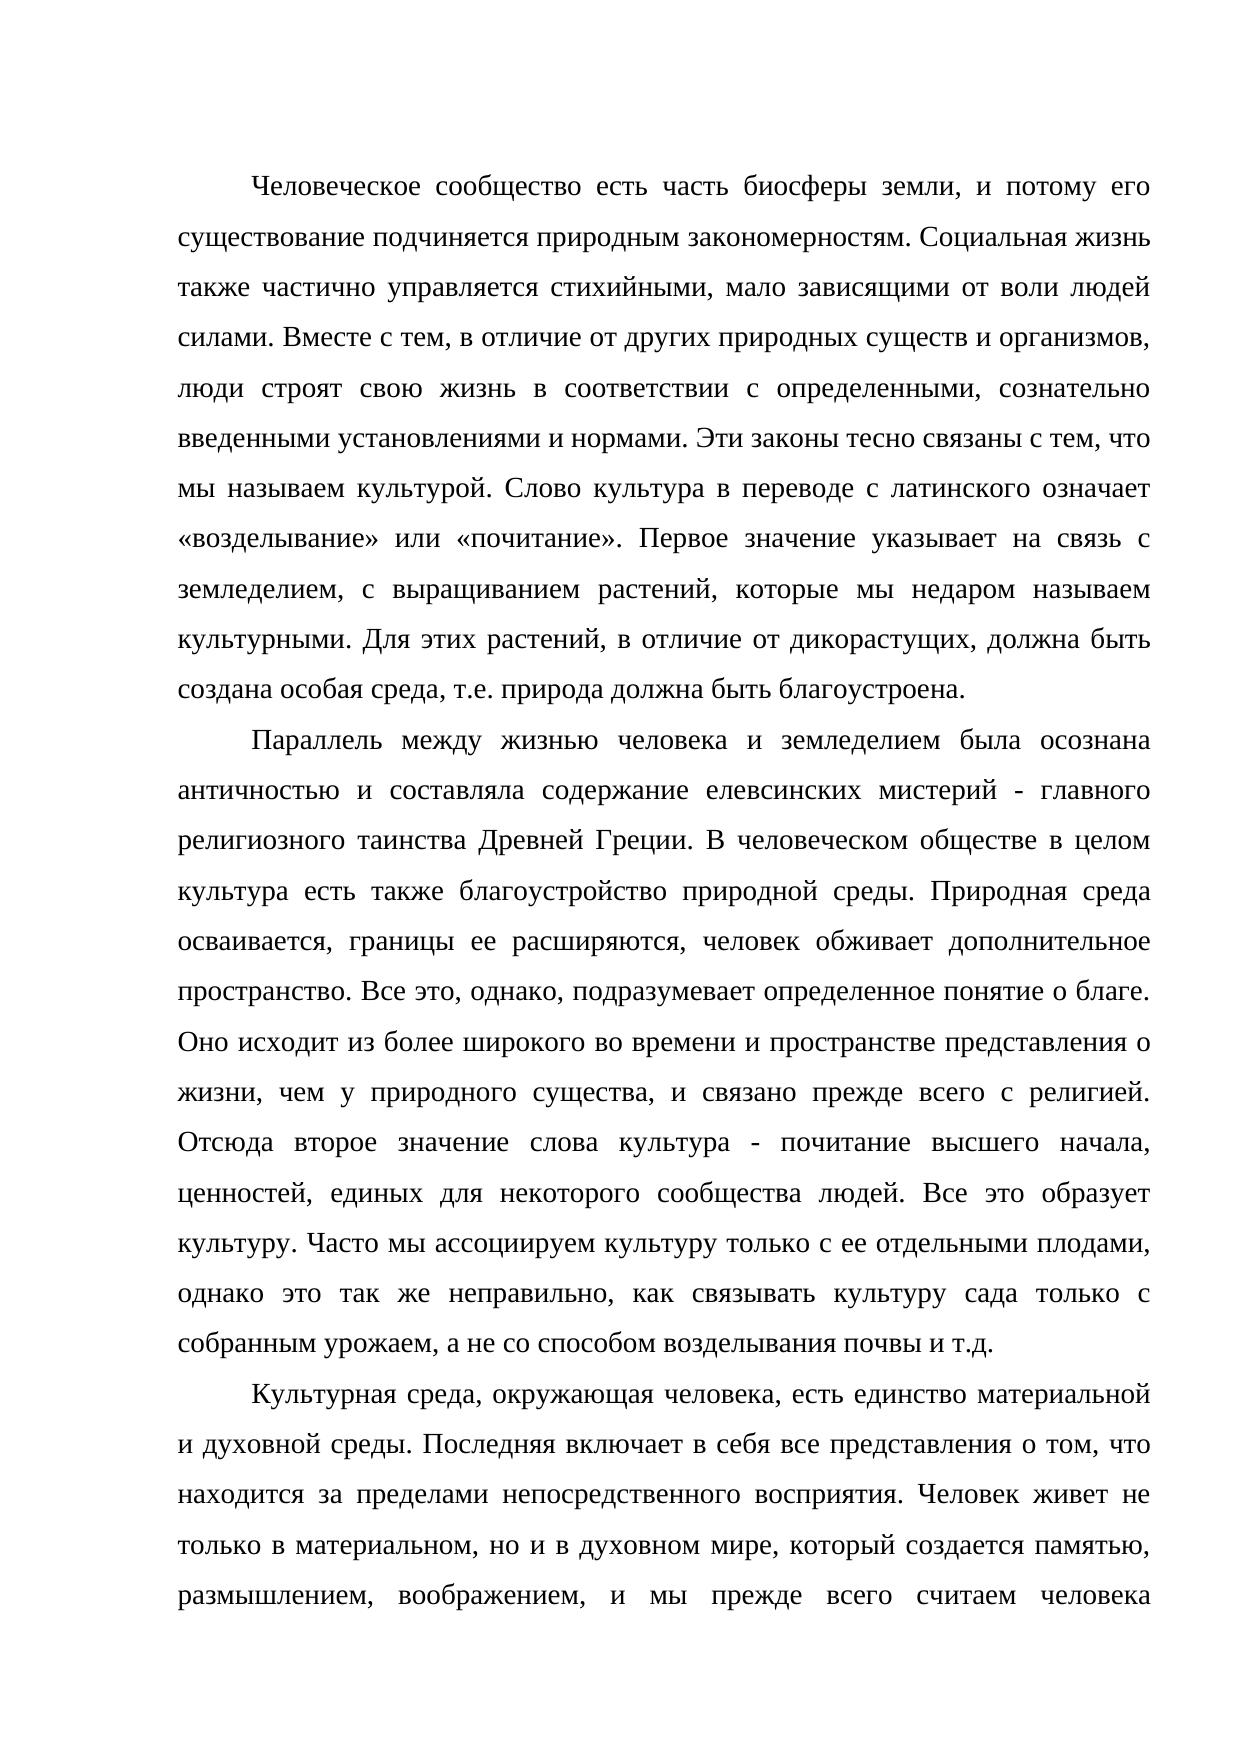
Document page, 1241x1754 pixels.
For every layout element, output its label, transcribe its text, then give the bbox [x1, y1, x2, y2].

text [177, 1376, 1152, 1611]
text Параллель между жизнью человека и земледелием была осознана античностью и составляла содержание елевсинских мистерий - главного религиозного таинства Древней Греции. В человеческом обществе в целом культура есть также благоустройство природной среды. Природная среда осваивается, границы ее расширяются, человек обживает дополнительное пространство. Все это, однако, подразумевает определенное понятие о благе. Оно исходит из более широкого во времени и пространстве представления о жизни, чем у природного существа, и связано прежде всего с религией. Отсюда второе значение слова культура - почитание высшего начала, ценностей, единых для некоторого сообщества людей. Все это образует культуру. Часто мы ассоциируем культуру только с ее отдельными плодами, однако это так же неправильно, как связывать культуру сада только с собранным урожаем, а не со способом возделывания почвы и т.д. [177, 722, 1152, 1359]
text Человеческое сообщество есть часть биосферы земли, и потому его существование подчиняется природным закономерностям. Социальная жизнь также частично управляется стихийными, мало зависящими от воли людей силами. Вместе с тем, в отличие от других природных существ и организмов, люди строят свою жизнь в соответствии с определенными, сознательно введенными установлениями и нормами. Эти законы тесно связаны с тем, что мы называем культурой. Слово культура в переводе с латинского означает «возделывание» или «почитание». Первое значение указывает на связь с земледелием, с выращиванием растений, которые мы недаром называем культурными. Для этих растений, в отличие от дикорастущих, должна быть создана особая среда, т.е. природа должна быть благоустроена. [177, 168, 1152, 705]
